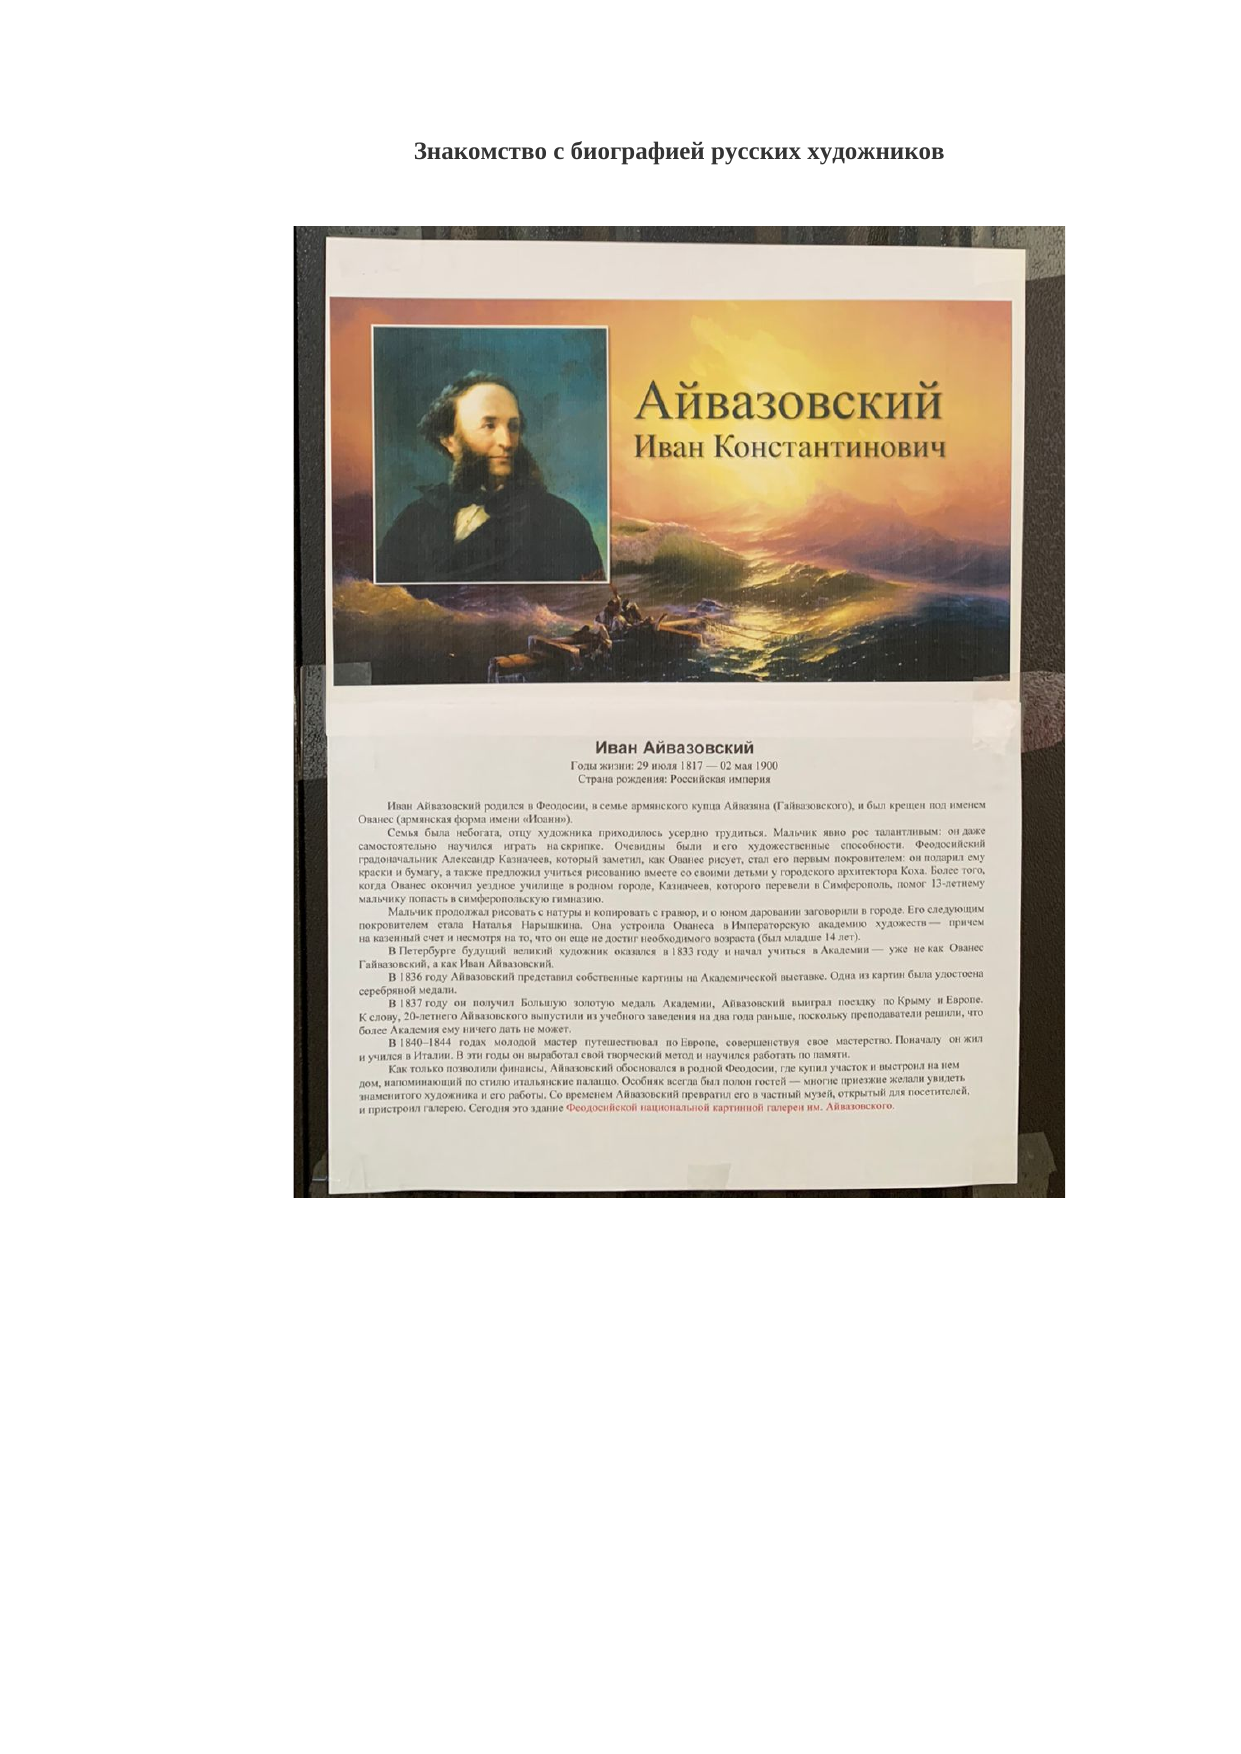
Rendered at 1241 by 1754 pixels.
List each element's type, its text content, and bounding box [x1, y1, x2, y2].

picture [293, 226, 1066, 1198]
text Знакомство с биографией русских художников [177, 136, 1181, 165]
